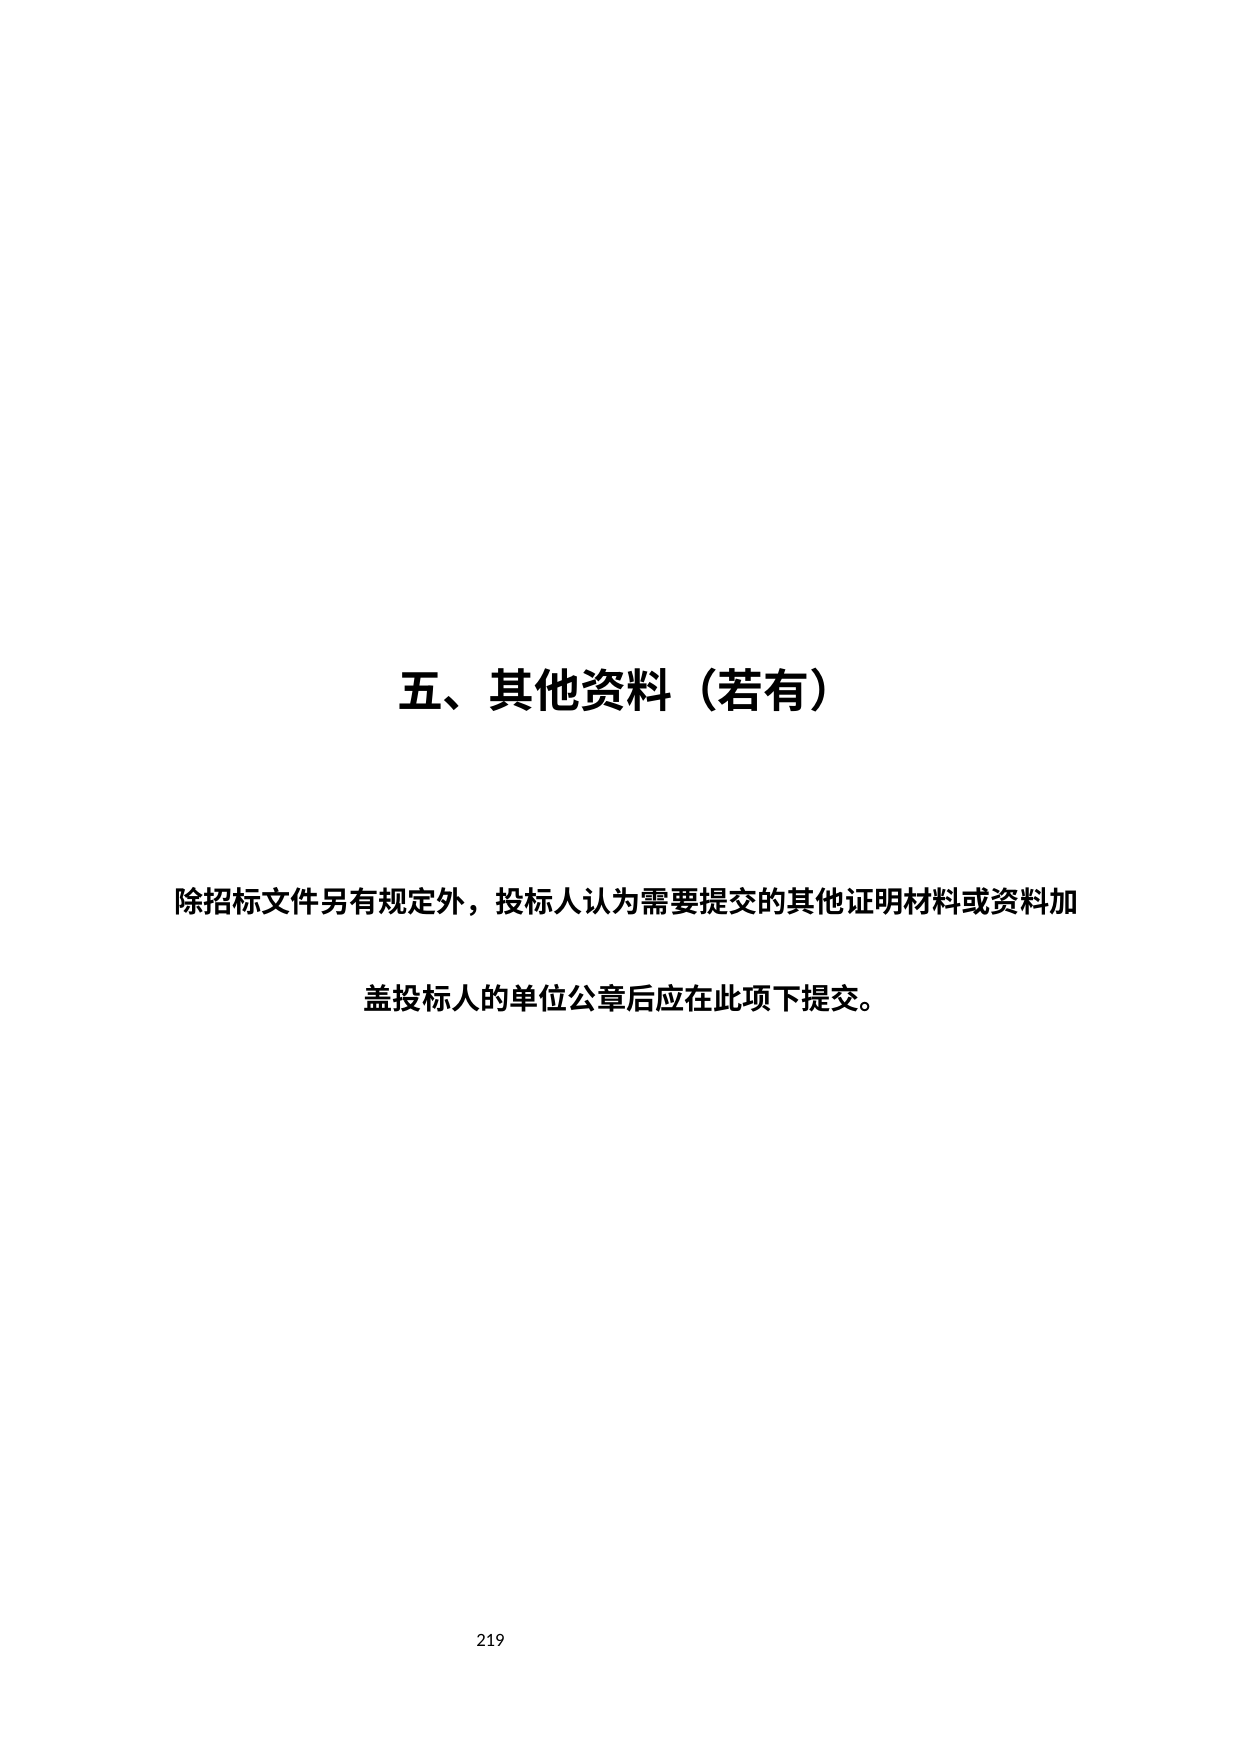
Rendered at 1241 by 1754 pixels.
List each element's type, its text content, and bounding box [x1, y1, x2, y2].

text 五、其他资料（若有） [165, 639, 1087, 736]
text 除招标文件另有规定外，投标人认为需要提交的其他证明材料或资料加盖投标人的单位公章后应在此项下提交。 [165, 867, 1087, 1029]
